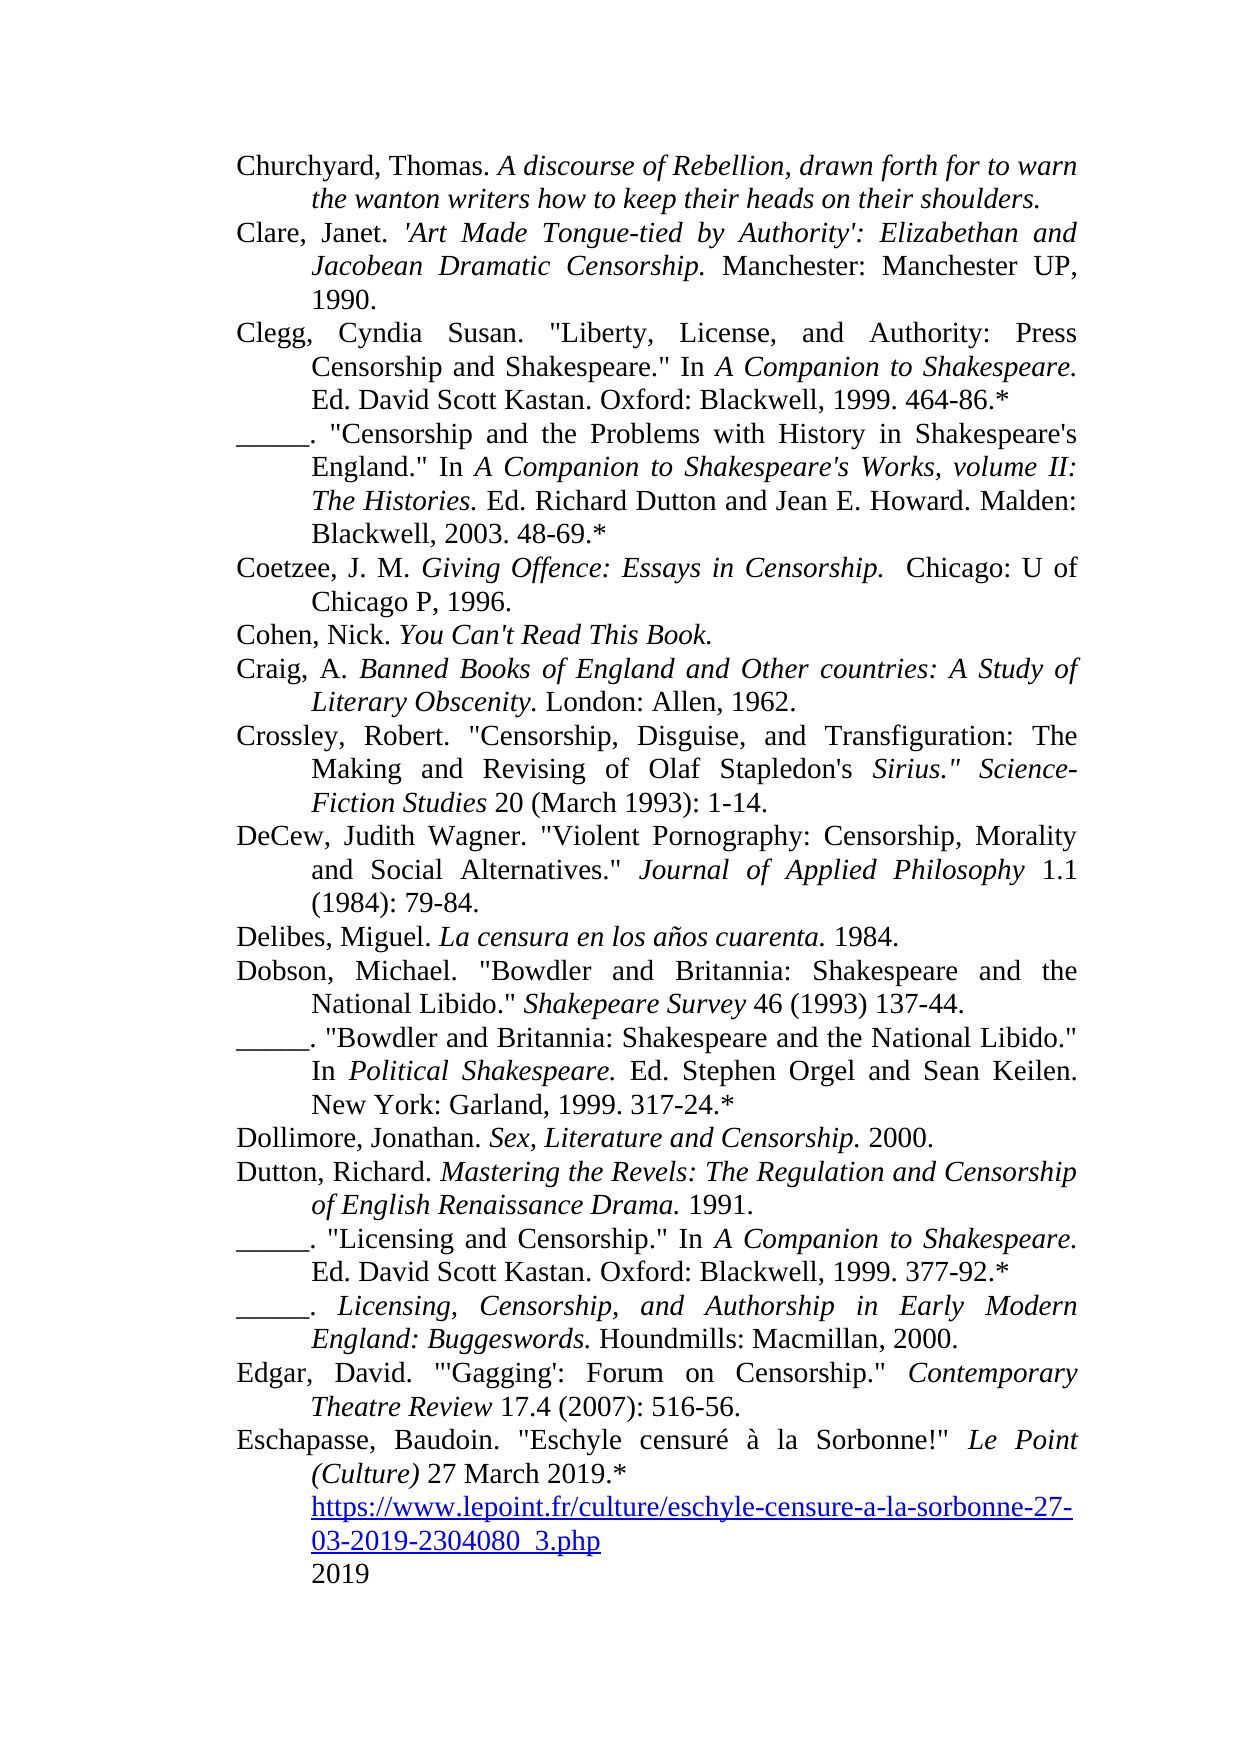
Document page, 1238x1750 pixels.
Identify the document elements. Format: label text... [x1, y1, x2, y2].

text Coetzee, J. M. Giving Offence: Essays in Censorship. Chicago: U of Chicago P, 1996. [236, 550, 1078, 617]
text Eschapasse, Baudoin. "Eschyle censuré à la Sorbonne!" Le Point (Culture) 27 March 2019.* [236, 1422, 1078, 1489]
text Churchyard, Thomas. A discourse of Rebellion, drawn forth for to warn the wanton writers how to keep their heads on their shoulders. [236, 148, 1078, 215]
text _____. Licensing, Censorship, and Authorship in Early Modern England: Buggeswords. Houndmills: Macmillan, 2000. [236, 1288, 1078, 1355]
text _____. "Bowdler and Britannia: Shakespeare and the National Libido." In Political Shakespeare. Ed. Stephen Orgel and Sean Keilen. New York: Garland, 1999. 317-24.* [236, 1020, 1078, 1120]
text Crossley, Robert. "Censorship, Disguise, and Transfiguration: The Making and Revising of Olaf Stapledon's Sirius." Science-Fiction Studies 20 (March 1993): 1-14. [236, 718, 1078, 818]
text Clare, Janet. 'Art Made Tongue-tied by Authority': Elizabethan and Jacobean Dramatic Censorship. Manchester: Manchester UP, 1990. [236, 215, 1078, 315]
text _____. "Censorship and the Problems with History in Shakespeare's England." In A Companion to Shakespeare's Works, volume II: The Histories. Ed. Richard Dutton and Jean E. Howard. Malden: Blackwell, 2003. 48-69.* [236, 416, 1078, 550]
text Dollimore, Jonathan. Sex, Literature and Censorship. 2000. [236, 1120, 1078, 1154]
text _____. "Licensing and Censorship." In A Companion to Shakespeare. Ed. David Scott Kastan. Oxford: Blackwell, 1999. 377-92.* [236, 1221, 1078, 1288]
text Cohen, Nick. You Can't Read This Book. [236, 617, 1078, 651]
text https://www.lepoint.fr/culture/eschyle-censure-a-la-sorbonne-27-03-2019-2304080_3.php [236, 1489, 1078, 1556]
text Clegg, Cyndia Susan. "Liberty, License, and Authority: Press Censorship and Shakespeare." In A Companion to Shakespeare. Ed. David Scott Kastan. Oxford: Blackwell, 1999. 464-86.* [236, 315, 1078, 416]
text Delibes, Miguel. La censura en los años cuarenta. 1984. [236, 919, 1078, 953]
text Edgar, David. "'Gagging': Forum on Censorship." Contemporary Theatre Review 17.4 (2007): 516-56. [236, 1355, 1078, 1422]
text Dutton, Richard. Mastering the Revels: The Regulation and Censorship of English Renaissance Drama. 1991. [236, 1154, 1078, 1221]
text DeCew, Judith Wagner. "Violent Pornography: Censorship, Morality and Social Alternatives." Journal of Applied Philosophy 1.1 (1984): 79-84. [236, 818, 1078, 919]
text Dobson, Michael. "Bowdler and Britannia: Shakespeare and the National Libido." Shakepeare Survey 46 (1993) 137-44. [236, 953, 1078, 1020]
text Craig, A. Banned Books of England and Other countries: A Study of Literary Obscenity. London: Allen, 1962. [236, 651, 1078, 718]
text 2019 [236, 1556, 1078, 1590]
